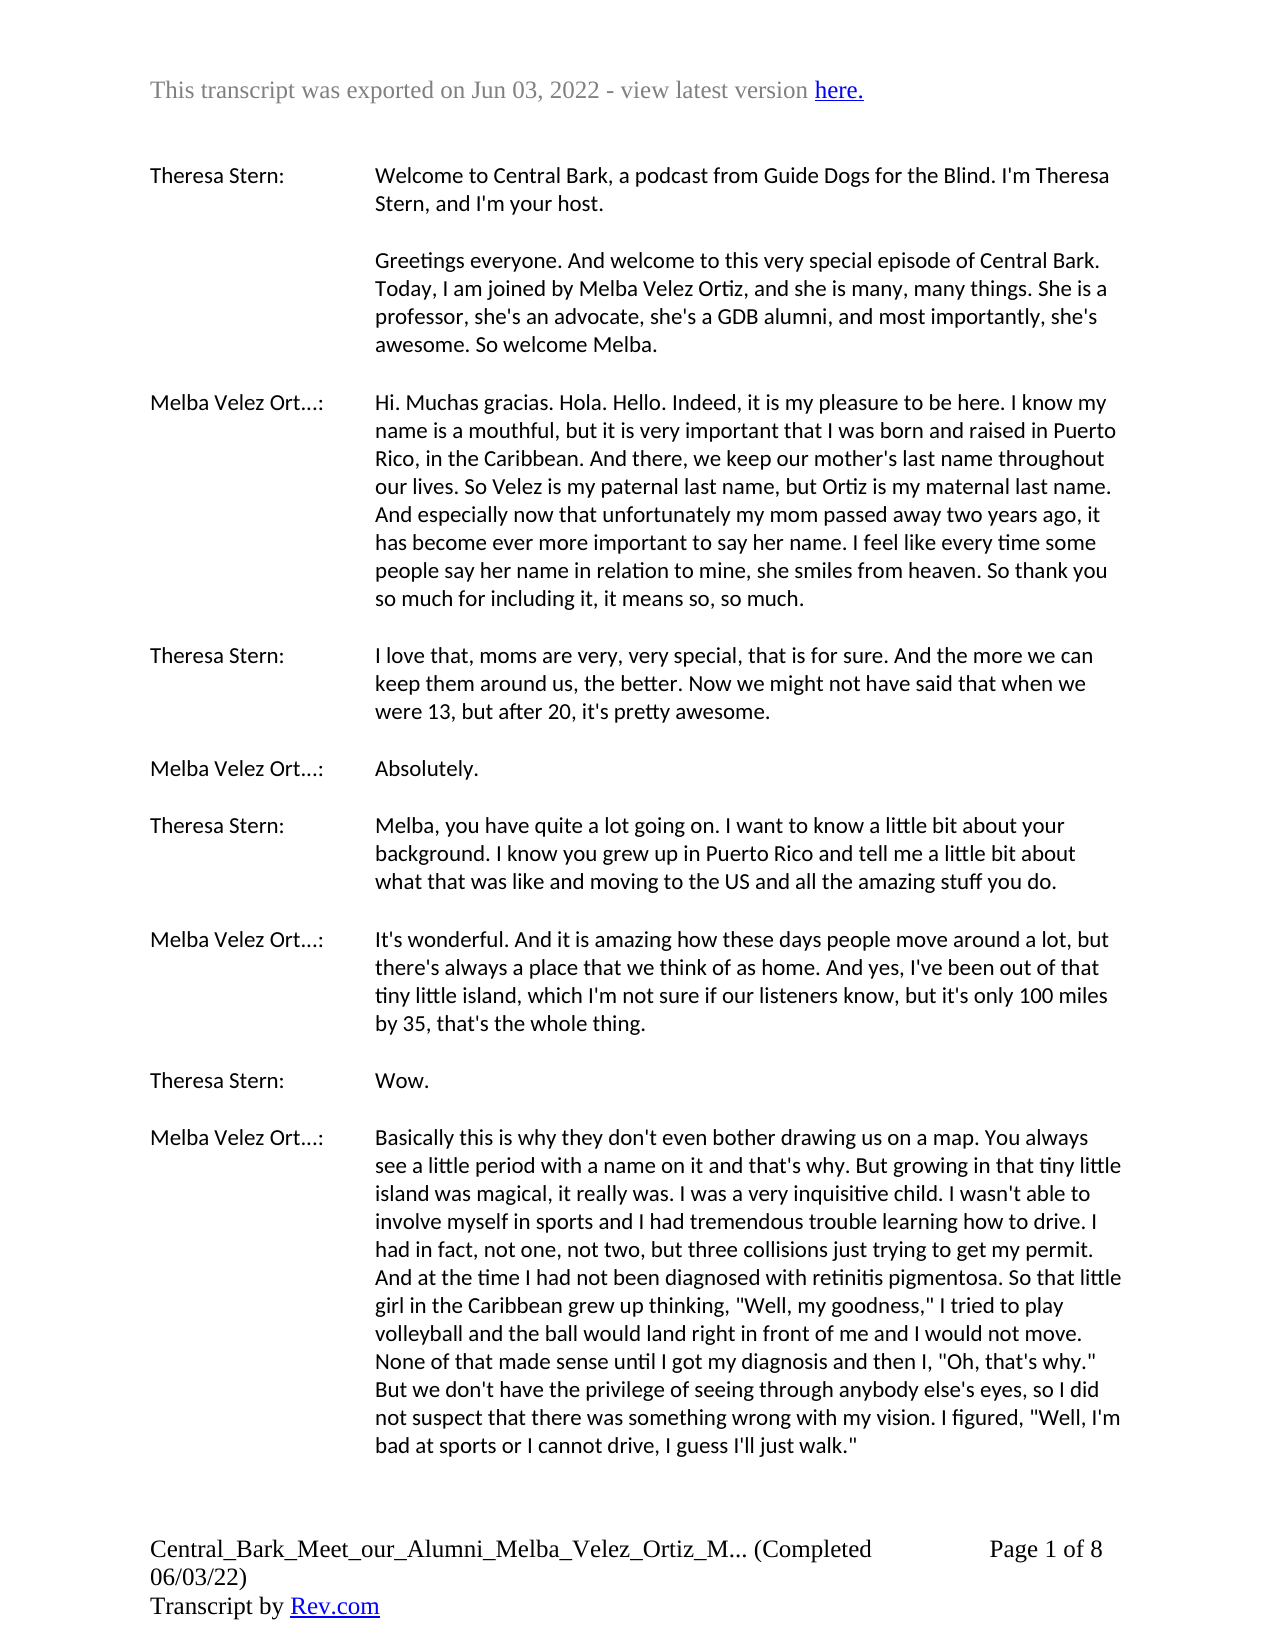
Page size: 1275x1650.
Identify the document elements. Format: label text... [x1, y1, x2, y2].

text Melba Velez Ort...: Absolutely. [150, 754, 1125, 782]
text Theresa Stern: Melba, you have quite a lot going on. I want to know a little bit about your background. I know you grew up in Puerto Rico and tell me a little bit about what that was like and moving to the US and all the amazing stuff you do. [150, 811, 1125, 896]
text Theresa Stern: Welcome to Central Bark, a podcast from Guide Dogs for the Blind. I'm Theresa Stern, and I'm your host. [150, 161, 1125, 217]
text Theresa Stern: Wow. [150, 1066, 1125, 1094]
text Theresa Stern: I love that, moms are very, very special, that is for sure. And the more we can keep them around us, the better. Now we might not have said that when we were 13, but after 20, it's pretty awesome. [150, 641, 1125, 725]
text Melba Velez Ort...: Hi. Muchas gracias. Hola. Hello. Indeed, it is my pleasure to be here. I know my name is a mouthful, but it is very important that I was born and raised in Puerto Rico, in the Caribbean. And there, we keep our mother's last name throughout our lives. So Velez is my paternal last name, but Ortiz is my maternal last name. And especially now that unfortunately my mom passed away two years ago, it has become ever more important to say her name. I feel like every time some people say her name in relation to mine, she smiles from heaven. So thank you so much for including it, it means so, so much. [150, 388, 1125, 612]
text Greetings everyone. And welcome to this very special episode of Central Bark. Today, I am joined by Melba Velez Ortiz, and she is many, many things. She is a professor, she's an advocate, she's a GDB alumni, and most importantly, she's awesome. So welcome Melba. [150, 246, 1125, 358]
text Melba Velez Ort...: Basically this is why they don't even bother drawing us on a map. You always see a little period with a name on it and that's why. But growing in that tiny little island was magical, it really was. I was a very inquisitive child. I wasn't able to involve myself in sports and I had tremendous trouble learning how to drive. I had in fact, not one, not two, but three collisions just trying to get my permit. And at the time I had not been diagnosed with retinitis pigmentosa. So that little girl in the Caribbean grew up thinking, "Well, my goodness," I tried to play volleyball and the ball would land right in front of me and I would not move. None of that made sense until I got my diagnosis and then I, "Oh, that's why." But we don't have the privilege of seeing through anybody else's eyes, so I did not suspect that there was something wrong with my vision. I figured, "Well, I'm bad at sports or I cannot drive, I guess I'll just walk." [150, 1123, 1125, 1459]
text Melba Velez Ort...: It's wonderful. And it is amazing how these days people move around a lot, but there's always a place that we think of as home. And yes, I've been out of that tiny little island, which I'm not sure if our listeners know, but it's only 100 miles by 35, that's the whole thing. [150, 925, 1125, 1037]
